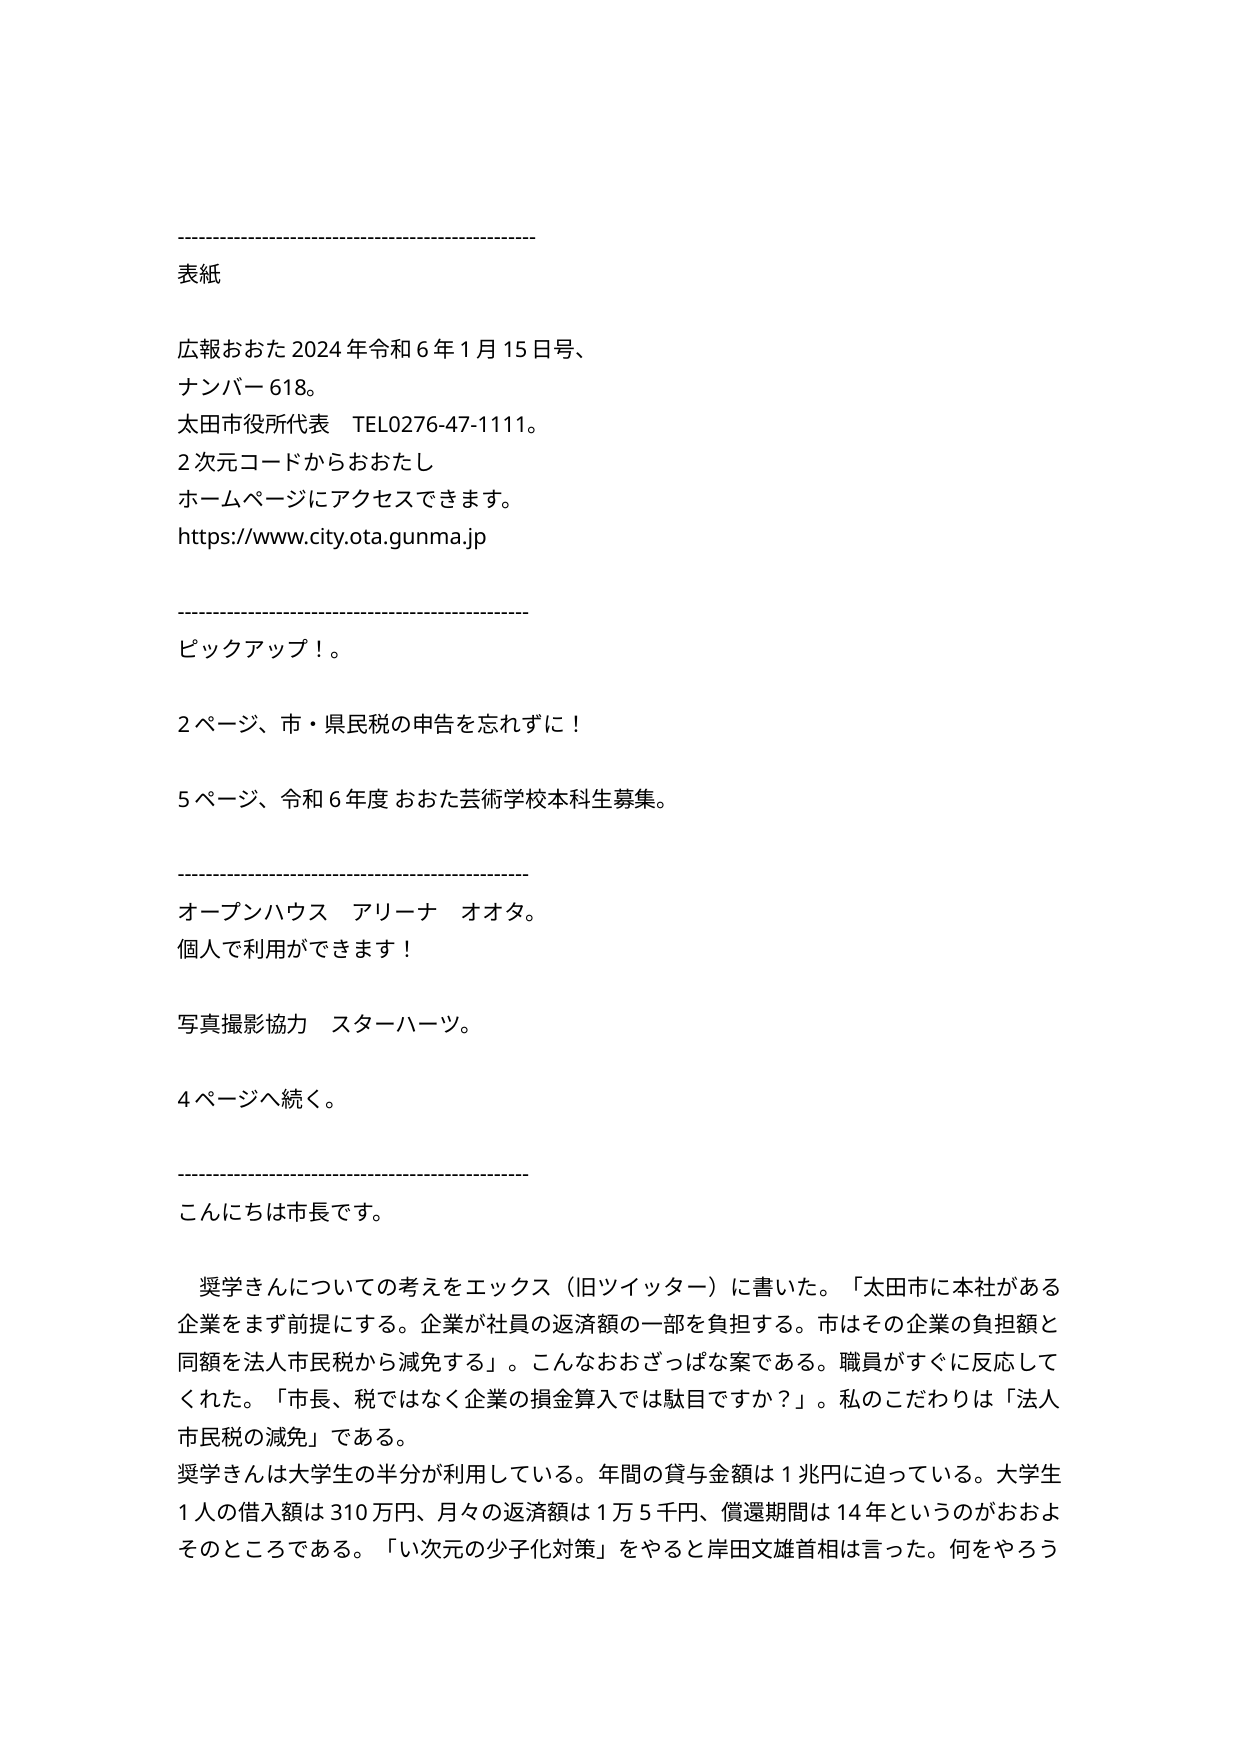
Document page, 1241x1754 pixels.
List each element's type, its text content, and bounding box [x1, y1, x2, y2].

text -------------------------------------------------- [177, 854, 1063, 892]
text オープンハウス アリーナ オオタ。 [177, 892, 1063, 929]
text -------------------------------------------------- [177, 592, 1063, 629]
text 2ページ、市・県民税の申告を忘れずに！ [177, 704, 1063, 742]
text 太田市役所代表 TEL0276-47-1111。 [177, 404, 1063, 442]
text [177, 1454, 1063, 1567]
text 4ページへ続く。 [177, 1079, 1063, 1117]
text 5ページ、令和6年度 おおた芸術学校本科生募集。 [177, 779, 1063, 817]
text 奨学きんについての考えをエックス（旧ツイッター）に書いた。「太田市に本社がある企業をまず前提にする。企業が社員の返済額の一部を負担する。市はその企業の負担額と同額を法人市民税から減免する」。こんなおおざっぱな案である。職員がすぐに反応してくれた。「市長、税ではなく企業の損金算入では駄目ですか？」。私のこだわりは「法人市民税の減免」である。 [177, 1267, 1063, 1454]
text --------------------------------------------------- [177, 217, 1063, 254]
text ピックアップ！。 [177, 629, 1063, 667]
text ナンバー618。 [177, 367, 1063, 404]
text ホームページにアクセスできます。 [177, 479, 1063, 517]
text 表紙 [177, 254, 1063, 292]
text https://www.city.ota.gunma.jp [177, 517, 1063, 554]
text 2次元コードからおおたし [177, 442, 1063, 479]
text 個人で利用ができます！ [177, 929, 1063, 967]
text 写真撮影協力 スターハーツ。 [177, 1004, 1063, 1042]
text 広報おおた 2024年令和6年1月15日号、 [177, 329, 1063, 367]
text -------------------------------------------------- [177, 1154, 1063, 1192]
text こんにちは市長です。 [177, 1192, 1063, 1229]
